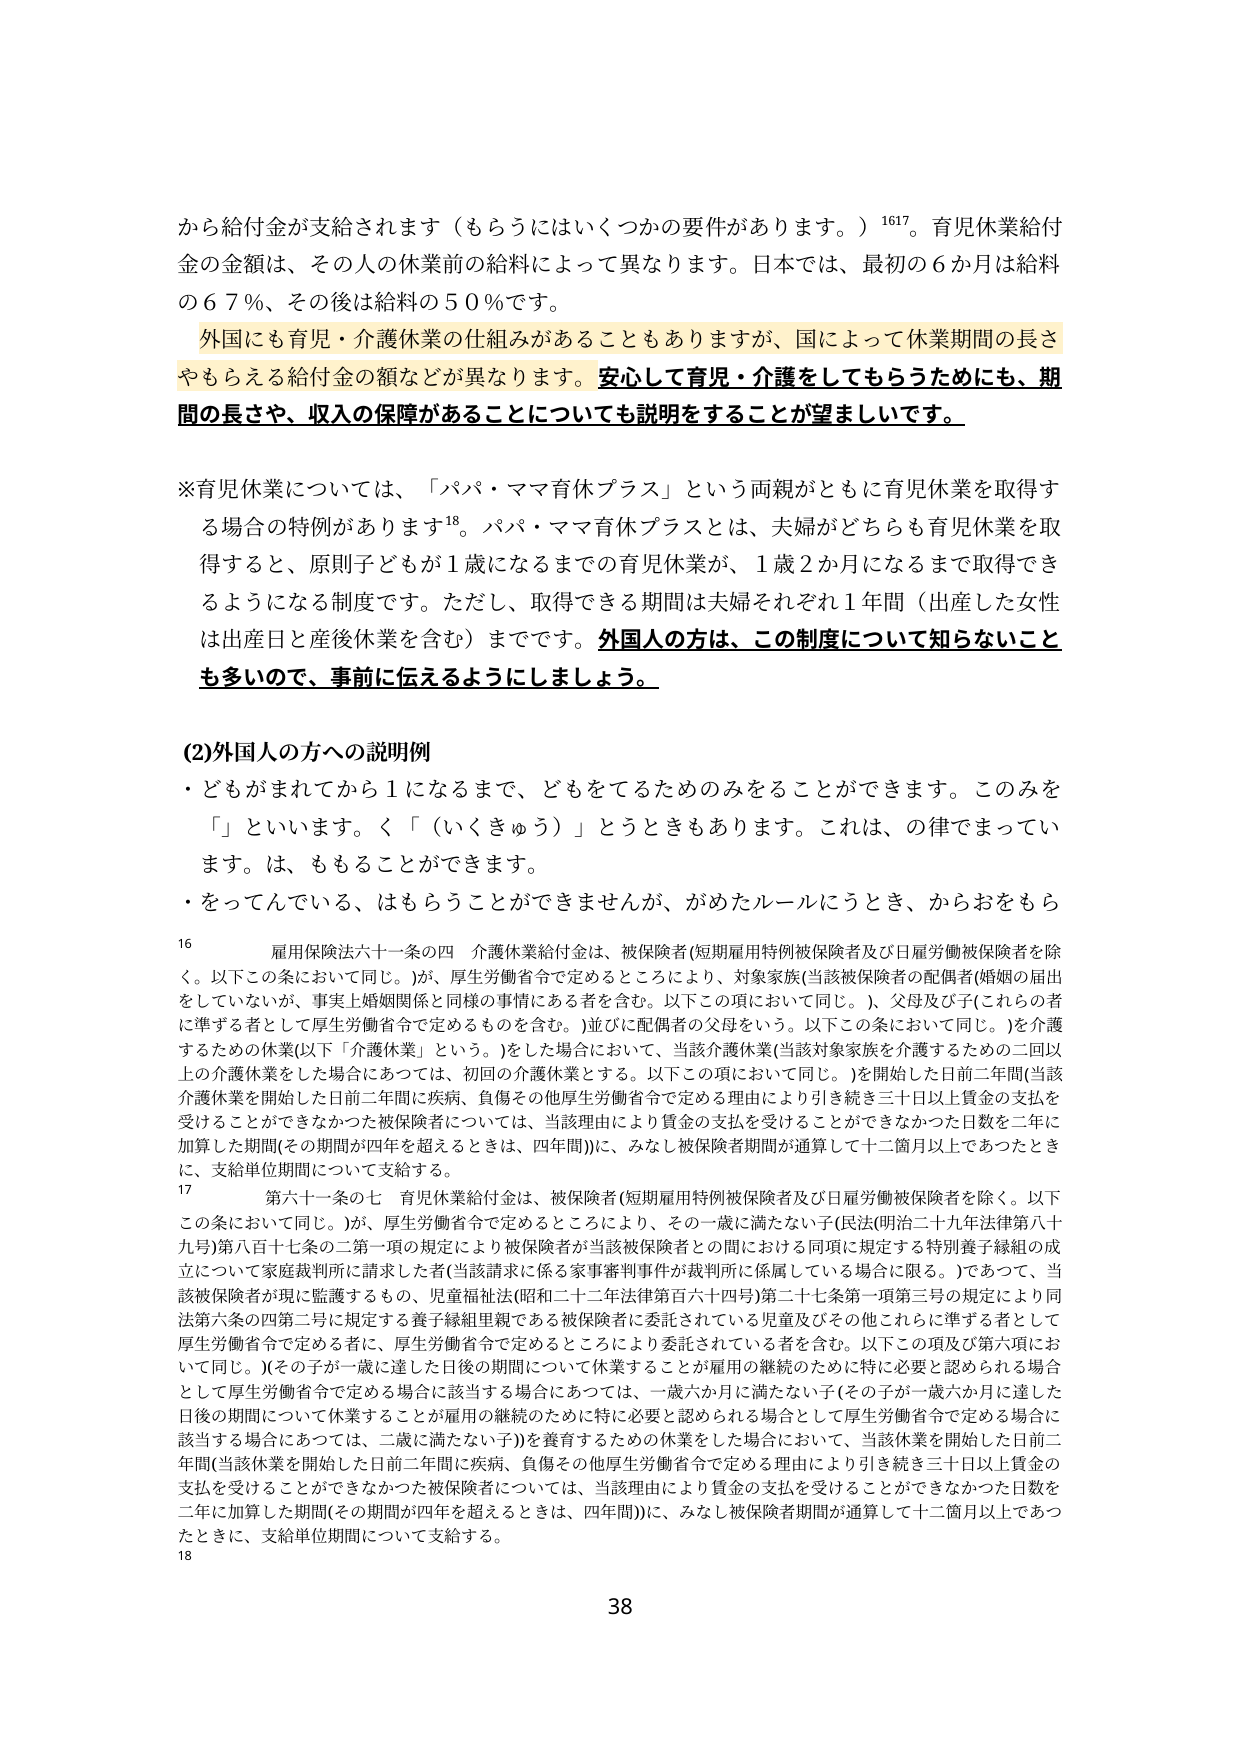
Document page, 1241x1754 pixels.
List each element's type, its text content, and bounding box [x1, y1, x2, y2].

text (2)外国人の方への説明例 [177, 732, 1063, 769]
text ・どもがまれてから１になるまで、どもをてるためのみをることができます。このみを「」といいます。く「（いくきゅう）」とうときもあります。これは、の律でまっています。は、ももることができます。 [177, 769, 1063, 882]
text 育児・介護休業は、法律で期間が決められています。育児休業なら子どもが１歳になるまで、介護休業なら通算９３日など、長い期間休むことができます。また、休業中は国から給付金が支給されます（もらうにはいくつかの要件があります。）。育児休業給付金の金額は、その人の休業前の給料によって異なります。日本では、最初の６か月は給料の６７％、その後は給料の５０％です。 [177, 207, 1063, 319]
text 外国にも育児・介護休業の仕組みがあることもありますが、国によって休業期間の長さやもらえる給付金の額などが異なります。安心して育児・介護をしてもらうためにも、期間の長さや、収入の保障があることについても説明をすることが望ましいです。 [177, 319, 1063, 432]
text ・をってんでいる、はもらうことができませんが、がめたルールにうとき、からおをもらうことができます。もらえるおは、あなたのによります。の６かは、むのの６７％、そのは５０％です。 [177, 882, 1063, 919]
text ※育児休業については、「パパ・ママ育休プラス」という両親がともに育児休業を取得する場合の特例があります。パパ・ママ育休プラスとは、夫婦がどちらも育児休業を取得すると、原則子どもが１歳になるまでの育児休業が、１歳２か月になるまで取得できるようになる制度です。ただし、取得できる期間は夫婦それぞれ１年間（出産した女性は出産日と産後休業を含む）までです。外国人の方は、この制度について知らないことも多いので、事前に伝えるようにしましょう。 [177, 469, 1063, 694]
